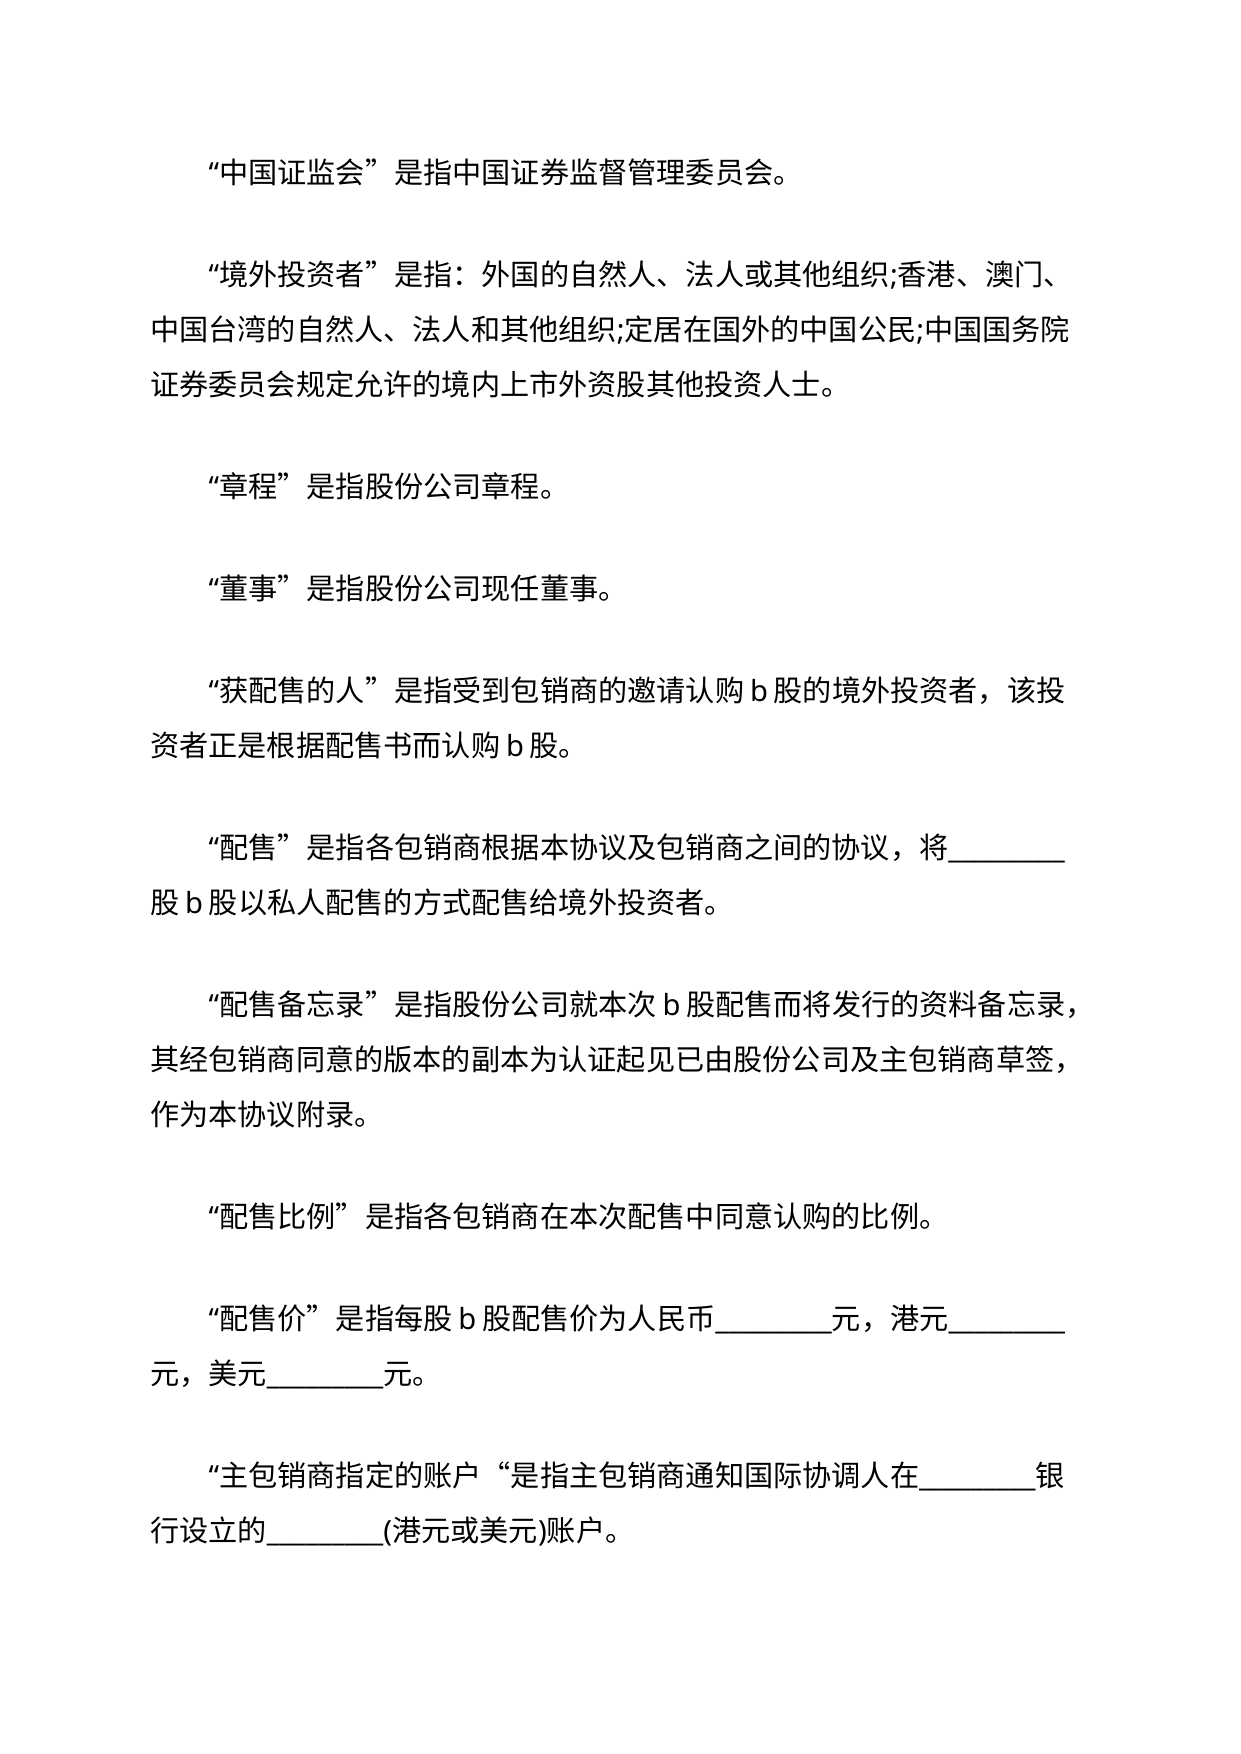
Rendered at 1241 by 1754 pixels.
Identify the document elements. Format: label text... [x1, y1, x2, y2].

text “配售价”是指每股b股配售价为人民币_________元，港元_________元，美元_________元。 [150, 1295, 1090, 1393]
text “主包销商指定的账户“是指主包销商通知国际协调人在_________银行设立的_________(港元或美元)账户。 [150, 1452, 1090, 1550]
text “中国证监会”是指中国证券监督管理委员会。 [150, 150, 1090, 192]
text “章程”是指股份公司章程。 [150, 464, 1090, 506]
text “配售备忘录”是指股份公司就本次b股配售而将发行的资料备忘录，其经包销商同意的版本的副本为认证起见已由股份公司及主包销商草签，作为本协议附录。 [150, 982, 1090, 1134]
text “配售比例”是指各包销商在本次配售中同意认购的比例。 [150, 1193, 1090, 1236]
text “获配售的人”是指受到包销商的邀请认购b股的境外投资者，该投资者正是根据配售书而认购b股。 [150, 668, 1090, 765]
text “董事”是指股份公司现任董事。 [150, 566, 1090, 608]
text “境外投资者”是指：外国的自然人、法人或其他组织;香港、澳门、中国台湾的自然人、法人和其他组织;定居在国外的中国公民;中国国务院证券委员会规定允许的境内上市外资股其他投资人士。 [150, 252, 1090, 404]
text “配售”是指各包销商根据本协议及包销商之间的协议，将_________股b股以私人配售的方式配售给境外投资者。 [150, 825, 1090, 922]
